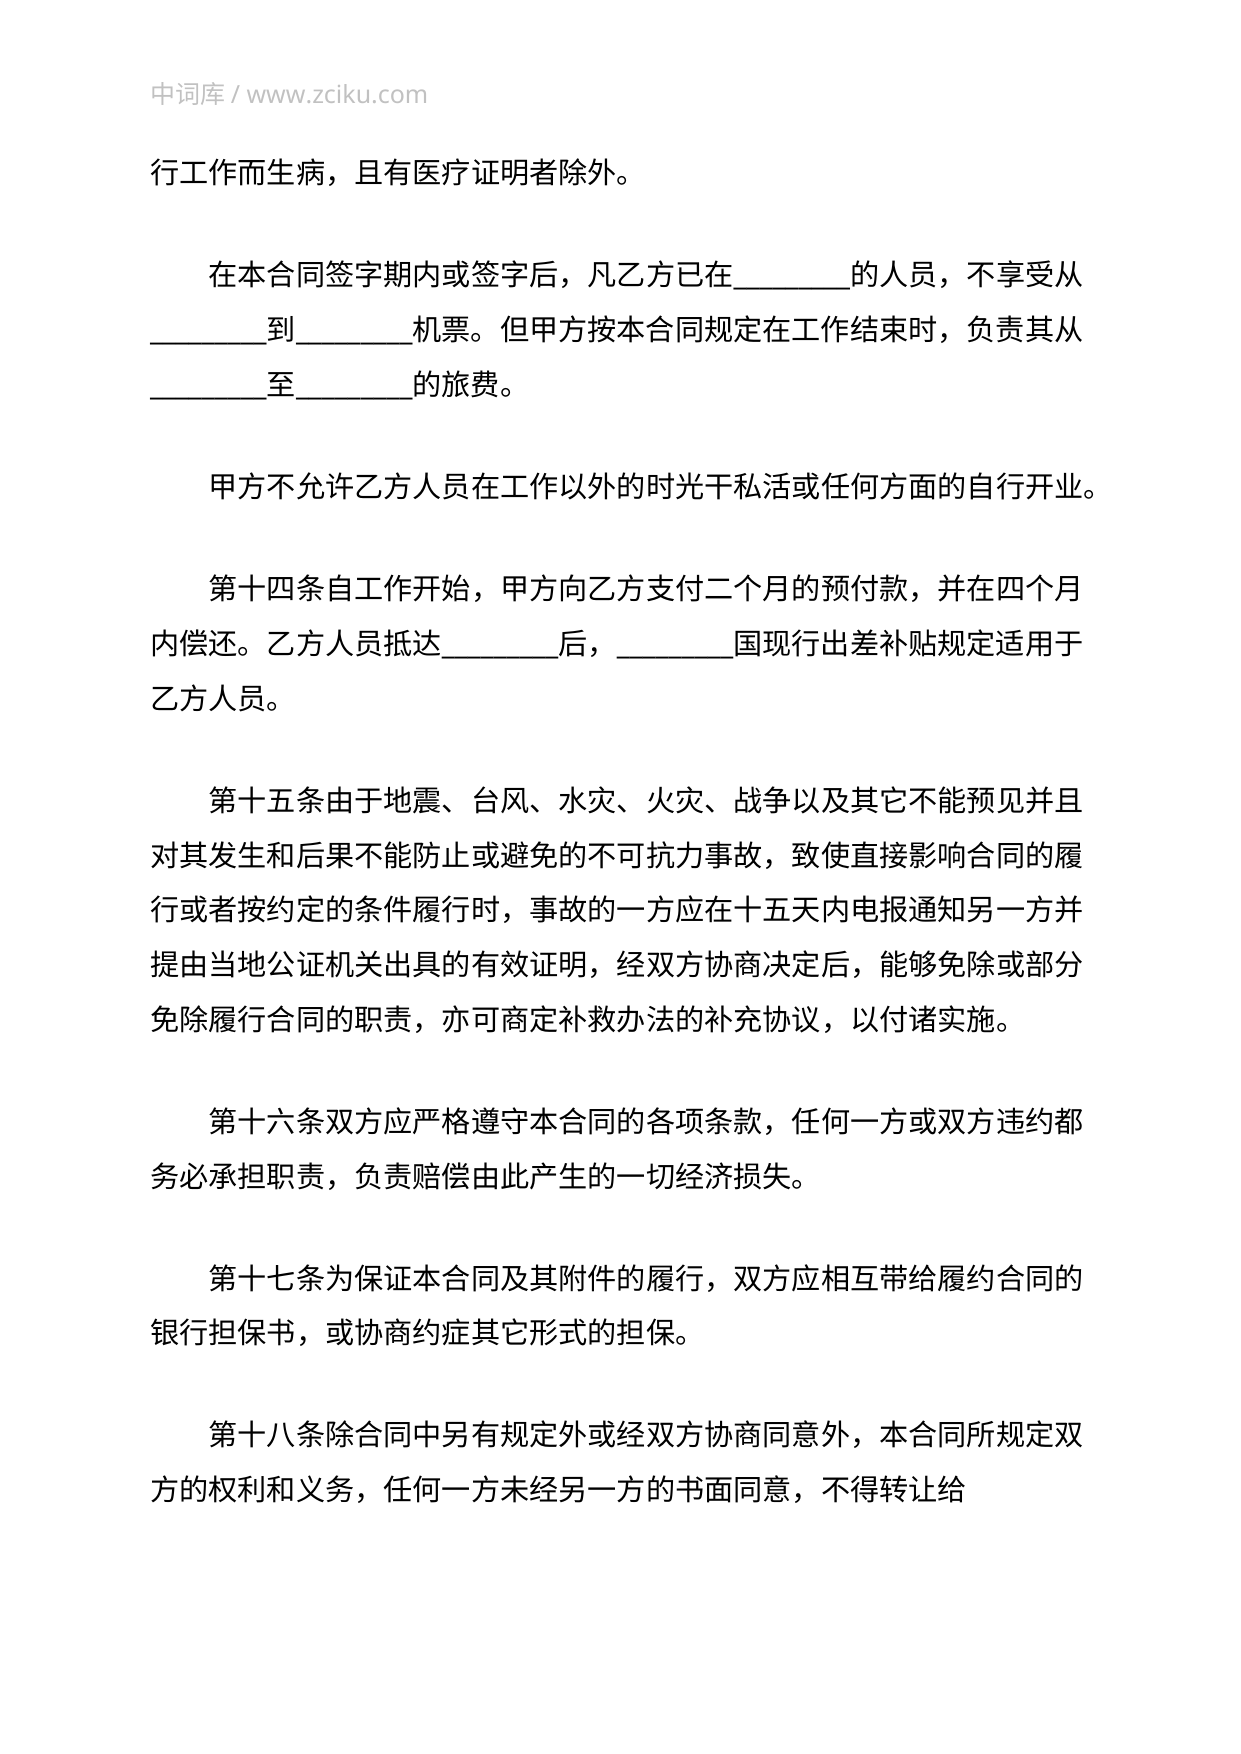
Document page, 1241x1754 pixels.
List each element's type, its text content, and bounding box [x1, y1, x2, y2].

text 第十七条为保证本合同及其附件的履行，双方应相互带给履约合同的银行担保书，或协商约症其它形式的担保。 [150, 1255, 1090, 1352]
text 第十四条自工作开始，甲方向乙方支付二个月的预付款，并在四个月内偿还。乙方人员抵达_________后，_________国现行出差补贴规定适用于乙方人员。 [150, 566, 1090, 718]
text 第十五条由于地震、台风、水灾、火灾、战争以及其它不能预见并且对其发生和后果不能防止或避免的不可抗力事故，致使直接影响合同的履行或者按约定的条件履行时，事故的一方应在十五天内电报通知另一方并提由当地公证机关出具的有效证明，经双方协商决定后，能够免除或部分免除履行合同的职责，亦可商定补救办法的补充协议，以付诸实施。 [150, 777, 1090, 1039]
text 第十八条除合同中另有规定外或经双方协商同意外，本合同所规定双方的权利和义务，任何一方未经另一方的书面同意，不得转让给 [150, 1412, 1090, 1509]
text 甲方不允许乙方人员在工作以外的时光干私活或任何方面的自行开业。 [150, 464, 1090, 506]
text 第十六条双方应严格遵守本合同的各项条款，任何一方或双方违约都务必承担职责，负责赔偿由此产生的一切经济损失。 [150, 1098, 1090, 1196]
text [150, 150, 1090, 192]
text 在本合同签字期内或签字后，凡乙方已在_________的人员，不享受从_________到_________机票。但甲方按本合同规定在工作结束时，负责其从_________至_________的旅费。 [150, 252, 1090, 404]
